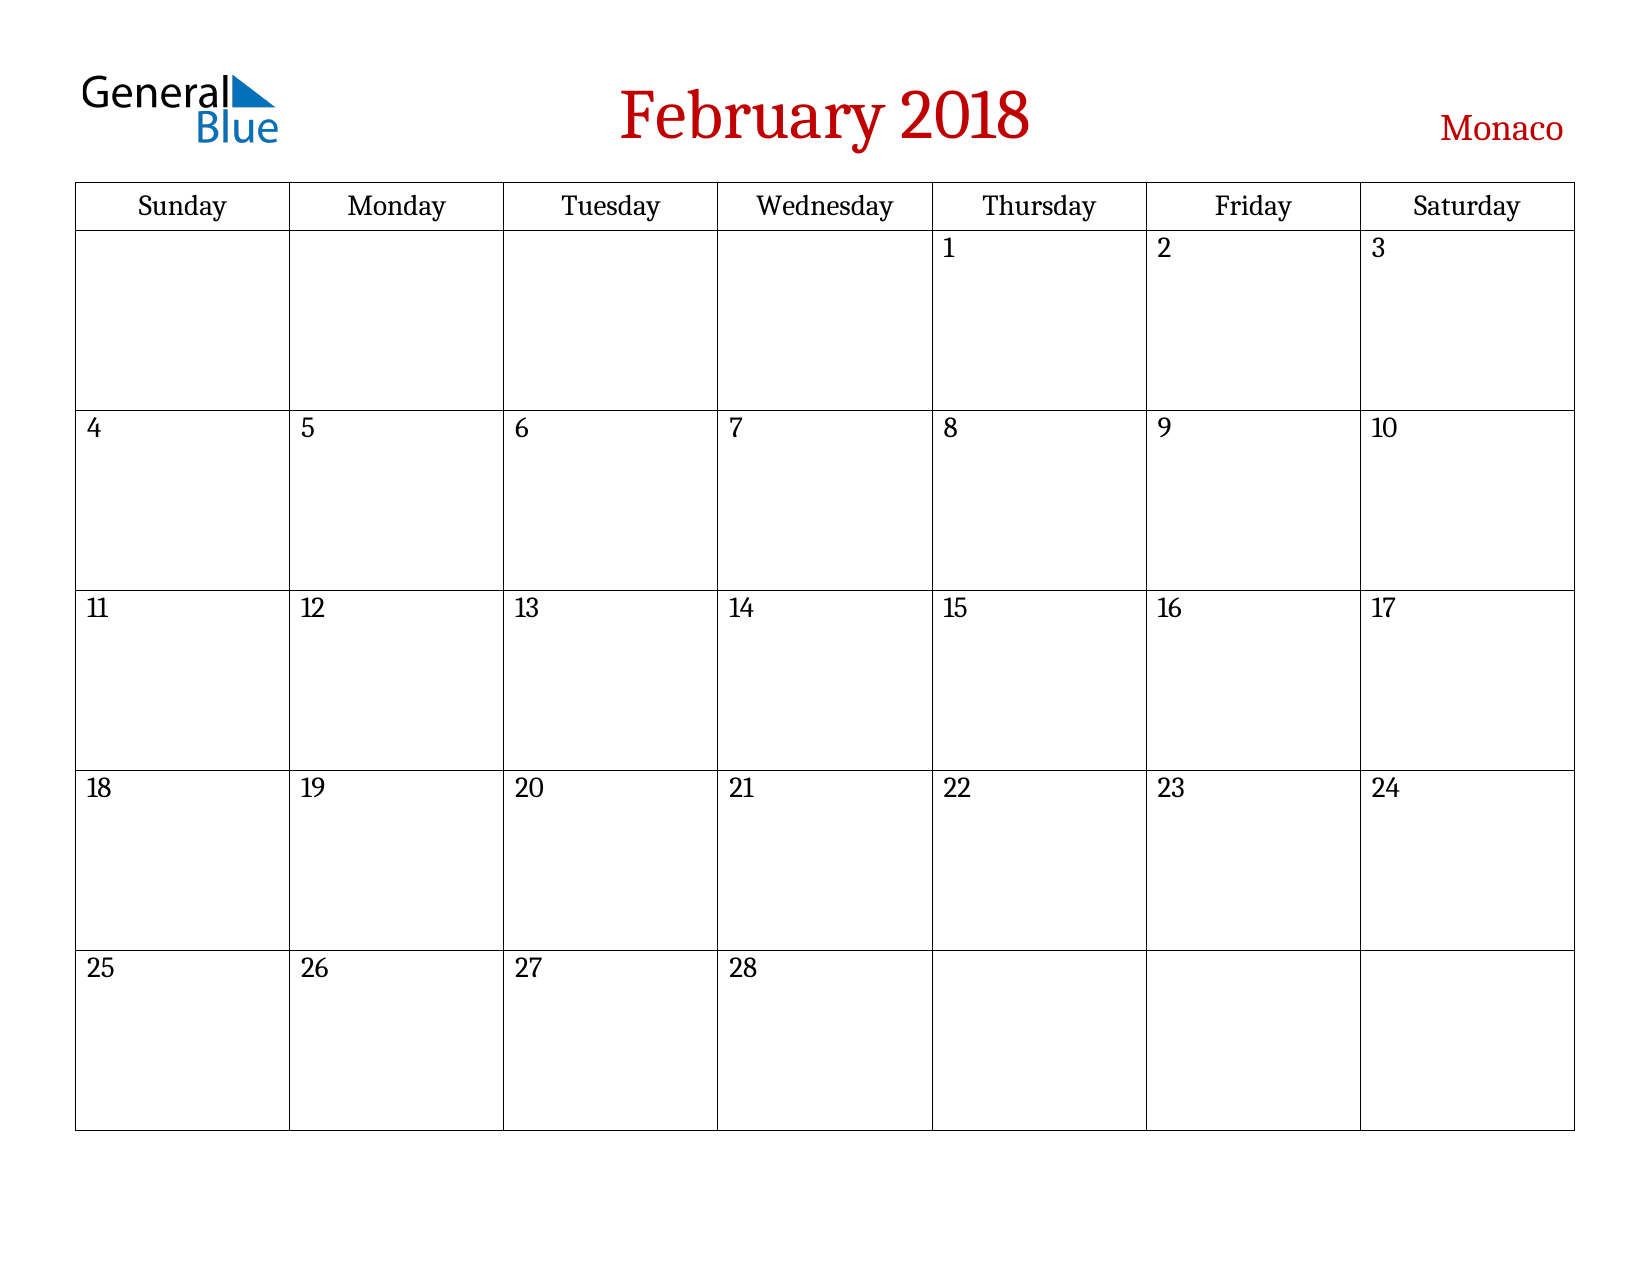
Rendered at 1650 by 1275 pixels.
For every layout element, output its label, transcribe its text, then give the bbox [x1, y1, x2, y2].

table_cell Saturday [1361, 183, 1574, 230]
table_cell [933, 445, 1146, 590]
table_cell 27 [504, 951, 717, 985]
table_cell [290, 805, 503, 950]
table_cell [933, 265, 1146, 410]
table_cell 17 [1361, 591, 1574, 625]
table_cell [1147, 985, 1360, 1130]
table_cell 20 [504, 771, 717, 805]
table_cell [290, 445, 503, 590]
table_cell [1361, 951, 1574, 985]
table_cell [933, 951, 1146, 985]
table_cell 16 [1147, 591, 1360, 625]
table_cell 22 [933, 771, 1146, 805]
table_cell Monday [290, 183, 503, 230]
table_cell 24 [1361, 771, 1574, 805]
table_cell [76, 985, 289, 1130]
table_cell 13 [504, 591, 717, 625]
table_cell [290, 231, 503, 264]
table_cell [76, 231, 289, 264]
table_cell [718, 805, 932, 950]
table_cell 6 [504, 411, 717, 444]
table_cell 28 [718, 951, 932, 985]
table_cell 12 [290, 591, 503, 625]
table_cell [933, 985, 1146, 1130]
table_cell Tuesday [504, 183, 717, 230]
table_cell 5 [290, 411, 503, 444]
table_cell [76, 805, 289, 950]
table_cell [933, 625, 1146, 770]
table_cell 15 [933, 591, 1146, 625]
table_cell [718, 231, 932, 264]
table_cell 21 [718, 771, 932, 805]
table_cell [504, 805, 717, 950]
table_cell 2 [1147, 231, 1360, 264]
table_header February 2018 [504, 75, 1146, 182]
table_cell [718, 625, 932, 770]
table_cell [718, 985, 932, 1130]
table_cell 9 [1147, 411, 1360, 444]
table_cell 1 [933, 231, 1146, 264]
table_header Monaco [1146, 75, 1574, 182]
table_cell 11 [76, 591, 289, 625]
table_cell [1147, 951, 1360, 985]
table_cell [76, 445, 289, 590]
table_cell [1147, 805, 1360, 950]
table_cell [76, 625, 289, 770]
table_cell [718, 265, 932, 410]
table_cell 25 [76, 951, 289, 985]
table_cell 7 [718, 411, 932, 444]
table_cell 4 [76, 411, 289, 444]
table_cell [290, 625, 503, 770]
table_cell [290, 265, 503, 410]
table_cell [504, 985, 717, 1130]
table_cell [1361, 445, 1574, 590]
table_cell 10 [1361, 411, 1574, 444]
table_cell [1361, 265, 1574, 410]
table_cell 14 [718, 591, 932, 625]
table_cell 26 [290, 951, 503, 985]
table_cell [1147, 265, 1360, 410]
table_header [76, 75, 503, 182]
table_cell Friday [1147, 183, 1360, 230]
table_cell 18 [76, 771, 289, 805]
table_cell [504, 625, 717, 770]
table_cell 8 [933, 411, 1146, 444]
table_cell [1147, 625, 1360, 770]
table_cell [933, 805, 1146, 950]
table_cell [504, 231, 717, 264]
table_cell Sunday [76, 183, 289, 230]
table_cell [290, 985, 503, 1130]
table_cell 19 [290, 771, 503, 805]
table_cell [718, 445, 932, 590]
table_cell [504, 445, 717, 590]
table_cell Wednesday [718, 183, 932, 230]
table_cell [1361, 625, 1574, 770]
table_cell [1361, 985, 1574, 1130]
table_cell [76, 265, 289, 410]
table_cell Thursday [933, 183, 1146, 230]
table_cell 23 [1147, 771, 1360, 805]
table_cell [504, 265, 717, 410]
table_cell [1361, 805, 1574, 950]
table_cell [1147, 445, 1360, 590]
picture [82, 75, 278, 143]
table_cell 3 [1361, 231, 1574, 264]
